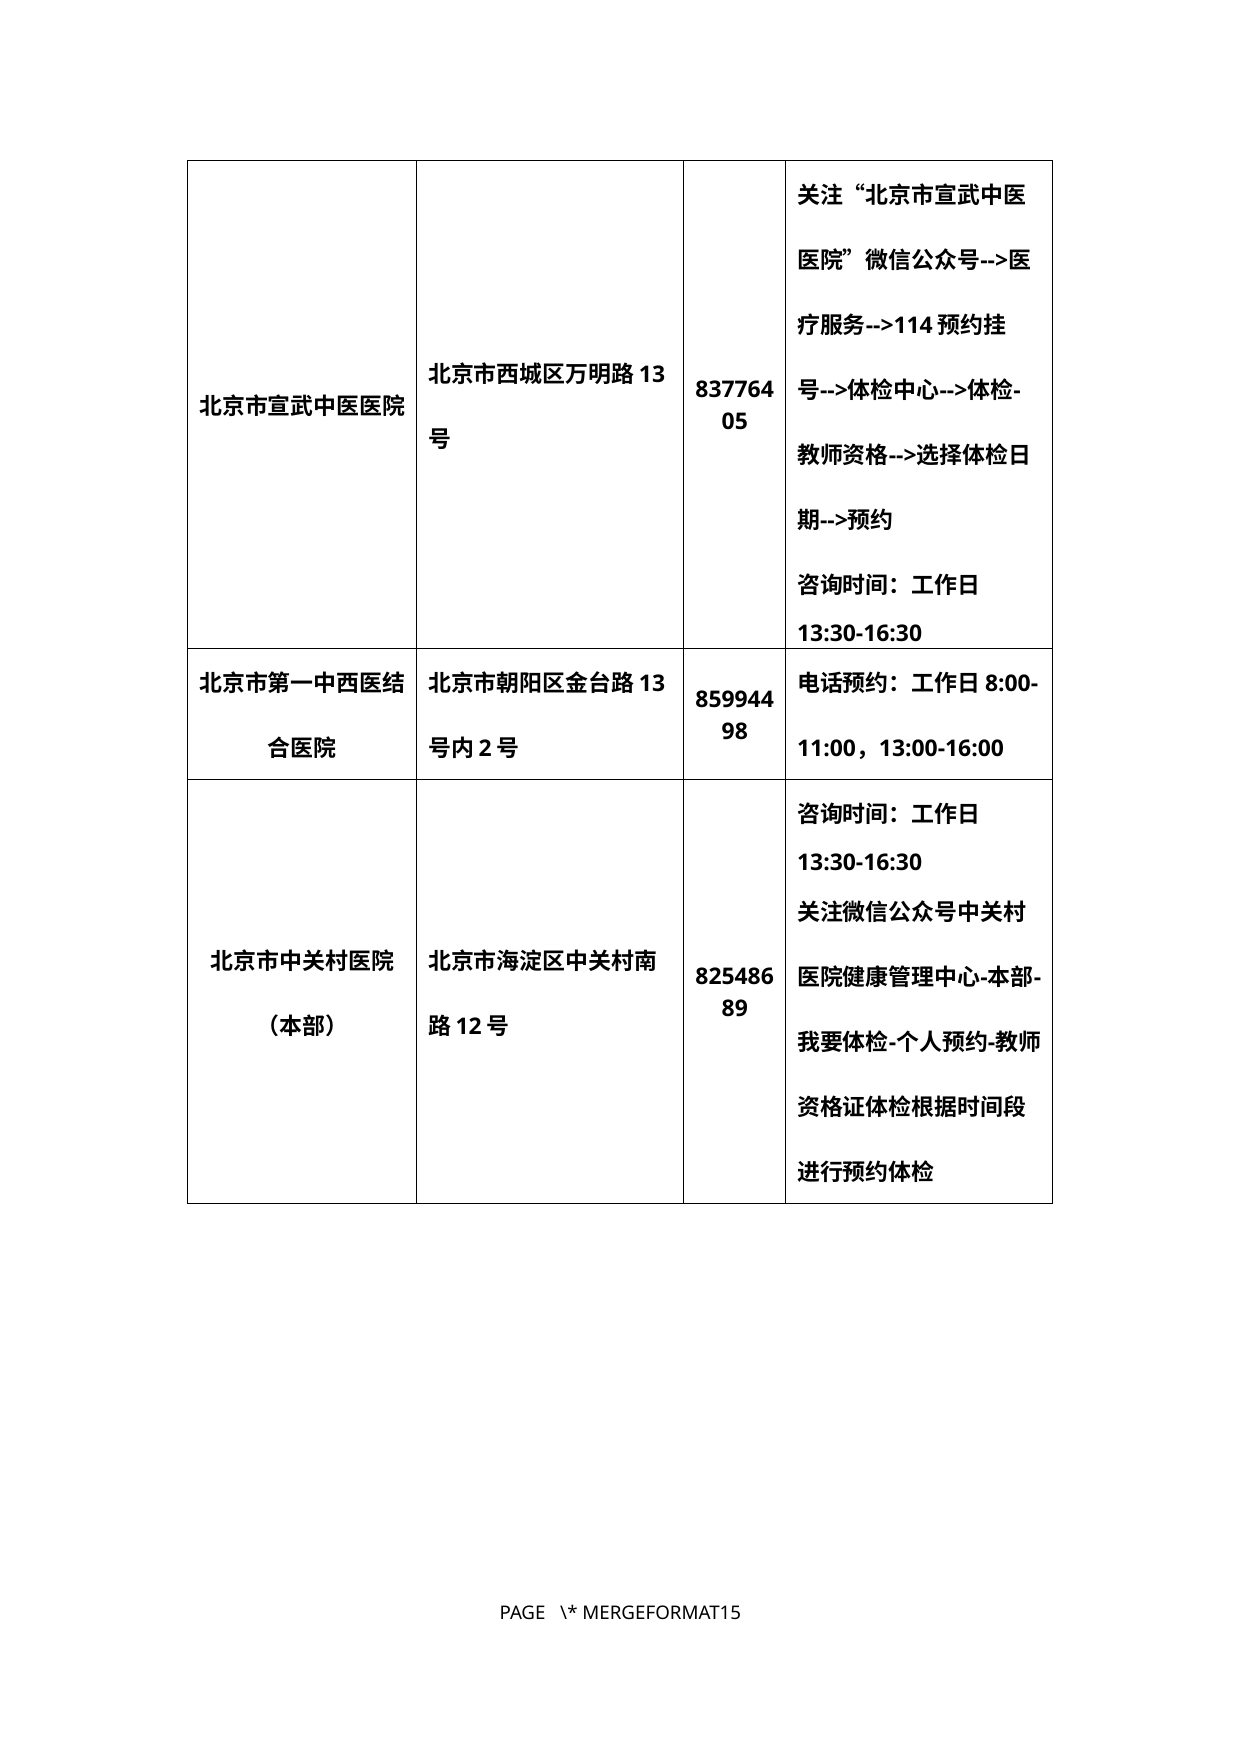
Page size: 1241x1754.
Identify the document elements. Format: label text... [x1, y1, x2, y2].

table_cell 咨询时间：工作日13:30-16:30 关注微信公众号中关村医院健康管理中心-本部-我要体检-个人预约-教师资格证体检根据时间段进行预约体检 [786, 780, 1052, 1203]
table_cell 北京市宣武中医医院 [188, 161, 416, 648]
table_cell 85994498 [684, 649, 785, 779]
table_cell 北京市第一中西医结合医院 [188, 649, 416, 779]
table_cell 北京市中关村医院 （本部） [188, 780, 416, 1203]
table_cell 北京市海淀区中关村南路12号 [417, 780, 683, 1203]
table_cell 关注“北京市宣武中医医院”微信公众号-->医疗服务-->114预约挂号-->体检中心-->体检-教师资格-->选择体检日期-->预约 咨询时间：工作日13:30-16:30 [786, 161, 1052, 648]
table_cell 电话预约：工作日8:00-11:00，13:00-16:00 [786, 649, 1052, 779]
table_cell 北京市西城区万明路13号 [417, 161, 683, 648]
table_cell 83776405 [684, 161, 785, 648]
table_cell 北京市朝阳区金台路13号内2号 [417, 649, 683, 779]
table_cell 82548689 [684, 780, 785, 1203]
